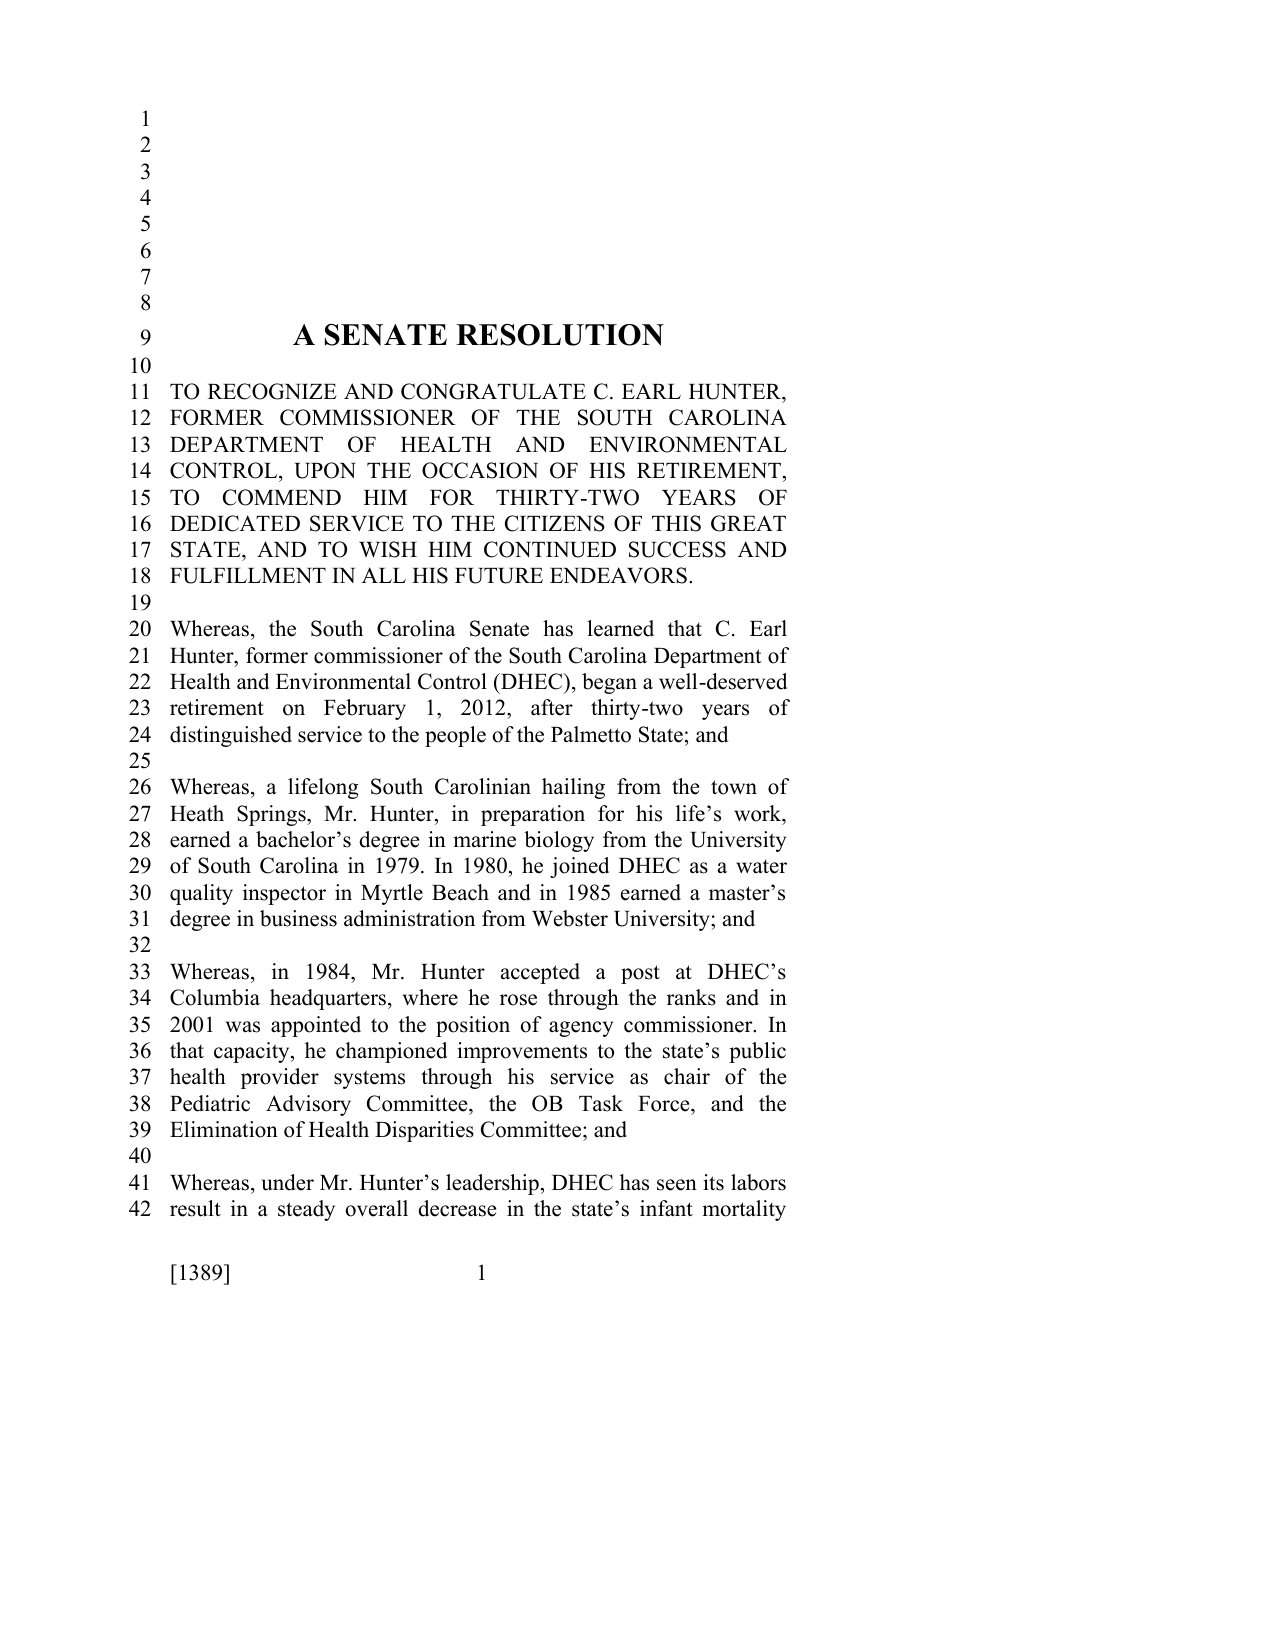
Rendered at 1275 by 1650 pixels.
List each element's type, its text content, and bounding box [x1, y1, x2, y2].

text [169, 1169, 787, 1221]
text Whereas, the South Carolina Senate has learned that C. Earl Hunter, former commissioner of the South Carolina Department of Health and Environmental Control (DHEC), began a well-deserved retirement on February 1, 2012, after thirty-two years of distinguished service to the people of the Palmetto State; and [169, 615, 787, 747]
text Whereas, in 1984, Mr. Hunter accepted a post at DHEC’s Columbia headquarters, where he rose through the ranks and in 2001 was appointed to the position of agency commissioner. In that capacity, he championed improvements to the state’s public health provider systems through his service as chair of the Pediatric Advisory Committee, the OB Task Force, and the Elimination of Health Disparities Committee; and [169, 958, 787, 1142]
text Whereas, a lifelong South Carolinian hailing from the town of Heath Springs, Mr. Hunter, in preparation for his life’s work, earned a bachelor’s degree in marine biology from the University of South Carolina in 1979. In 1980, he joined DHEC as a water quality inspector in Myrtle Beach and in 1985 earned a master’s degree in business administration from Webster University; and [169, 773, 787, 932]
text A SENATE RESOLUTION [169, 316, 787, 352]
text TO RECOGNIZE AND CONGRATULATE C. EARL HUNTER, FORMER COMMISSIONER OF THE SOUTH CAROLINA DEPARTMENT OF HEALTH AND ENVIRONMENTAL CONTROL, UPON THE OCCASION OF HIS RETIREMENT, TO COMMEND HIM FOR THIRTY-TWO YEARS OF DEDICATED SERVICE TO THE CITIZENS OF THIS GREAT STATE, AND TO WISH HIM CONTINUED SUCCESS AND FULFILLMENT IN ALL HIS FUTURE ENDEAVORS. [169, 378, 787, 589]
